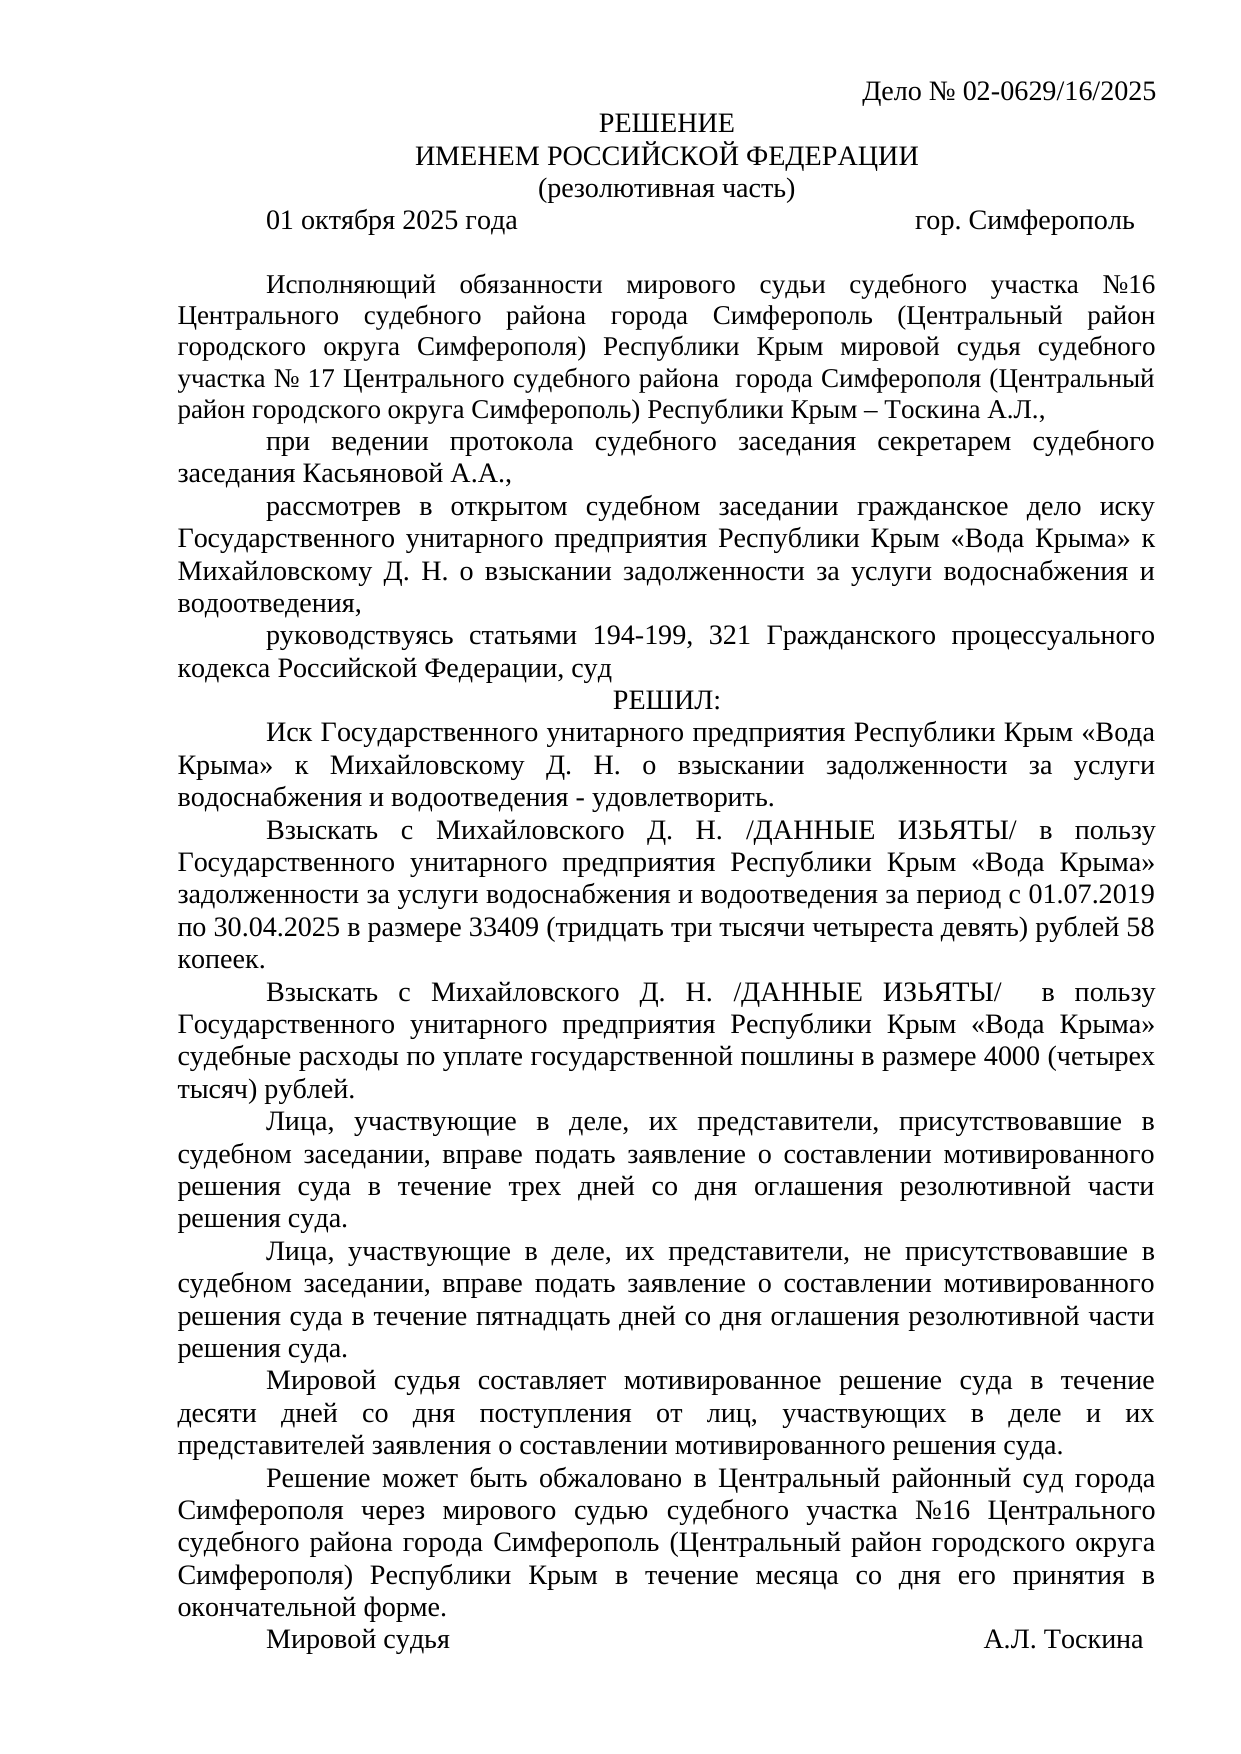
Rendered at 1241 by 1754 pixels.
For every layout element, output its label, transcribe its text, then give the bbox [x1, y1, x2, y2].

text рассмотрев в открытом судебном заседании гражданское дело иску Государственного унитарного предприятия Республики Крым «Вода Крыма» к Михайловскому Д. Н. о взыскании задолженности за услуги водоснабжения и водоотведения, [177, 489, 1156, 618]
text Мировой судья А.Л. Тоскина [177, 1623, 1156, 1655]
text Решение может быть обжаловано в Центральный районный суд города Симферополя через мирового судью судебного участка №16 Центрального судебного района города Симферополь (Центральный район городского округа Симферополя) Республики Крым в течение месяца со дня его принятия в окончательной форме. [177, 1461, 1156, 1623]
text Лица, участвующие в деле, их представители, присутствовавшие в судебном заседании, вправе подать заявление о составлении мотивированного решения суда в течение трех дней со дня оглашения резолютивной части решения суда. [177, 1104, 1156, 1234]
text Иск Государственного унитарного предприятия Республики Крым «Вода Крыма» к Михайловскому Д. Н. о взыскании задолженности за услуги водоснабжения и водоотведения - удовлетворить. [177, 716, 1156, 813]
text (резолютивная часть) [177, 171, 1156, 203]
text Исполняющий обязанности мирового судьи судебного участка №16 Центрального судебного района города Симферополь (Центральный район городского округа Симферополя) Республики Крым мировой судья судебного участка № 17 Центрального судебного района города Симферополя (Центральный район городского округа Симферополь) Республики Крым – Тоскина А.Л., [177, 268, 1156, 424]
text РЕШЕНИЕ [177, 106, 1156, 139]
text Мировой судья составляет мотивированное решение суда в течение десяти дней со дня поступления от лиц, участвующих в деле и их представителей заявления о составлении мотивированного решения суда. [177, 1363, 1156, 1461]
text Взыскать с Михайловского Д. Н. /ДАННЫЕ ИЗЬЯТЫ/ в пользу Государственного унитарного предприятия Республики Крым «Вода Крыма» судебные расходы по уплате государственной пошлины в размере 4000 (четырех тысяч) рублей. [177, 975, 1156, 1104]
text ИМЕНЕМ РОССИЙСКОЙ ФЕДЕРАЦИИ [177, 139, 1156, 171]
text Взыскать с Михайловского Д. Н. /ДАННЫЕ ИЗЬЯТЫ/ в пользу Государственного унитарного предприятия Республики Крым «Вода Крыма» задолженности за услуги водоснабжения и водоотведения за период с 01.07.2019 по 30.04.2025 в размере 33409 (тридцать три тысячи четыреста девять) рублей 58 копеек. [177, 813, 1156, 975]
text Дело № 02-0629/16/2025 [177, 74, 1156, 106]
text Лица, участвующие в деле, их представители, не присутствовавшие в судебном заседании, вправе подать заявление о составлении мотивированного решения суда в течение пятнадцать дней со дня оглашения резолютивной части решения суда. [177, 1234, 1156, 1363]
text РЕШИЛ: [177, 683, 1156, 716]
text при ведении протокола судебного заседания секретарем судебного заседания Касьяновой А.А., [177, 424, 1156, 489]
text руководствуясь статьями 194-199, 321 Гражданского процессуального кодекса Российской Федерации, суд [177, 618, 1156, 683]
text 01 октября 2025 года гор. Симферополь [177, 203, 1156, 236]
